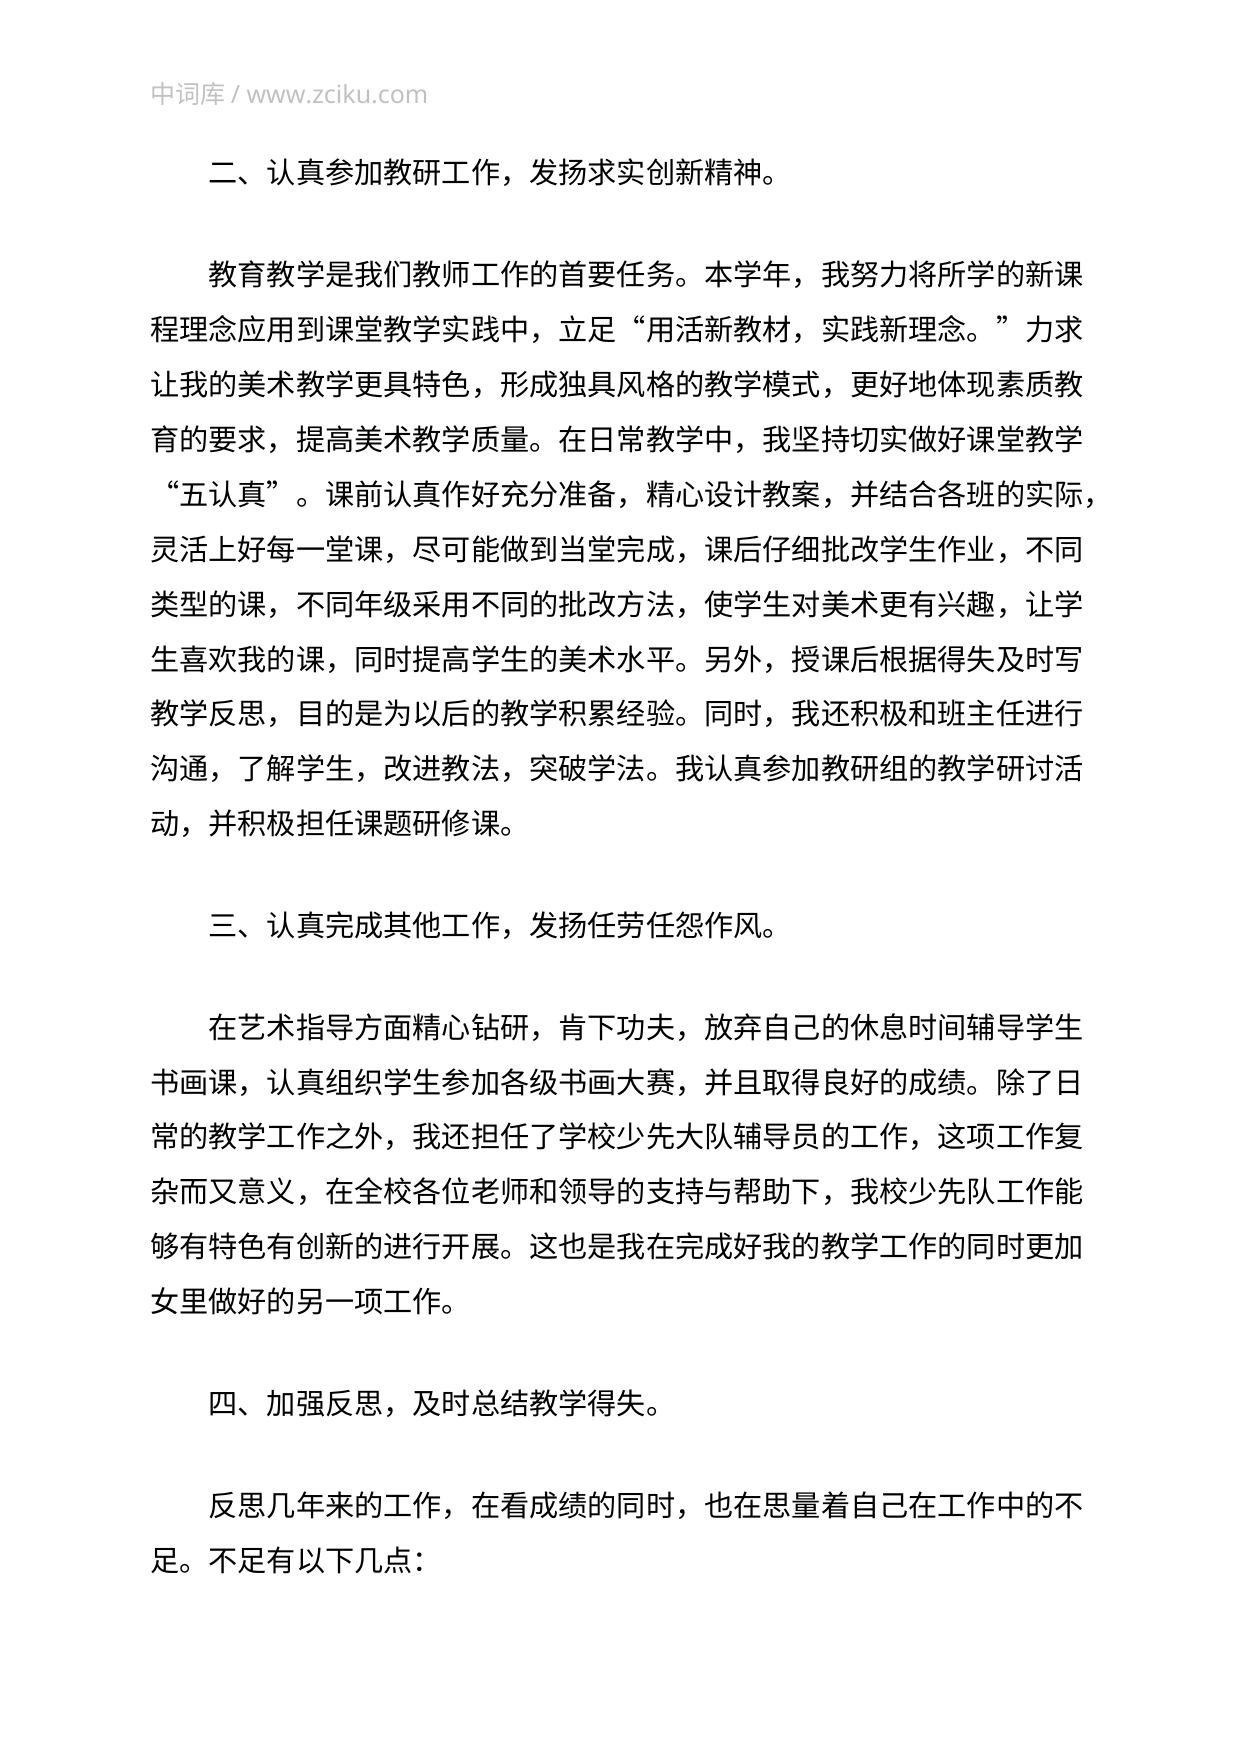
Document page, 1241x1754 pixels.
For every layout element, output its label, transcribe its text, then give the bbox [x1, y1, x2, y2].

text 二、认真参加教研工作，发扬求实创新精神。 [150, 150, 1090, 192]
text 在艺术指导方面精心钻研，肯下功夫，放弃自己的休息时间辅导学生书画课，认真组织学生参加各级书画大赛，并且取得良好的成绩。除了日常的教学工作之外，我还担任了学校少先大队辅导员的工作，这项工作复杂而又意义，在全校各位老师和领导的支持与帮助下，我校少先队工作能够有特色有创新的进行开展。这也是我在完成好我的教学工作的同时更加女里做好的另一项工作。 [150, 1004, 1090, 1321]
text 四、加强反思，及时总结教学得失。 [150, 1381, 1090, 1423]
text 三、认真完成其他工作，发扬任劳任怨作风。 [150, 902, 1090, 945]
text 反思几年来的工作，在看成绩的同时，也在思量着自己在工作中的不足。不足有以下几点： [150, 1482, 1090, 1579]
text 教育教学是我们教师工作的首要任务。本学年，我努力将所学的新课程理念应用到课堂教学实践中，立足“用活新教材，实践新理念。”力求让我的美术教学更具特色，形成独具风格的教学模式，更好地体现素质教育的要求，提高美术教学质量。在日常教学中，我坚持切实做好课堂教学“五认真”。课前认真作好充分准备，精心设计教案，并结合各班的实际，灵活上好每一堂课，尽可能做到当堂完成，课后仔细批改学生作业，不同类型的课，不同年级采用不同的批改方法，使学生对美术更有兴趣，让学生喜欢我的课，同时提高学生的美术水平。另外，授课后根据得失及时写教学反思，目的是为以后的教学积累经验。同时，我还积极和班主任进行沟通，了解学生，改进教法，突破学法。我认真参加教研组的教学研讨活动，并积极担任课题研修课。 [150, 252, 1090, 843]
